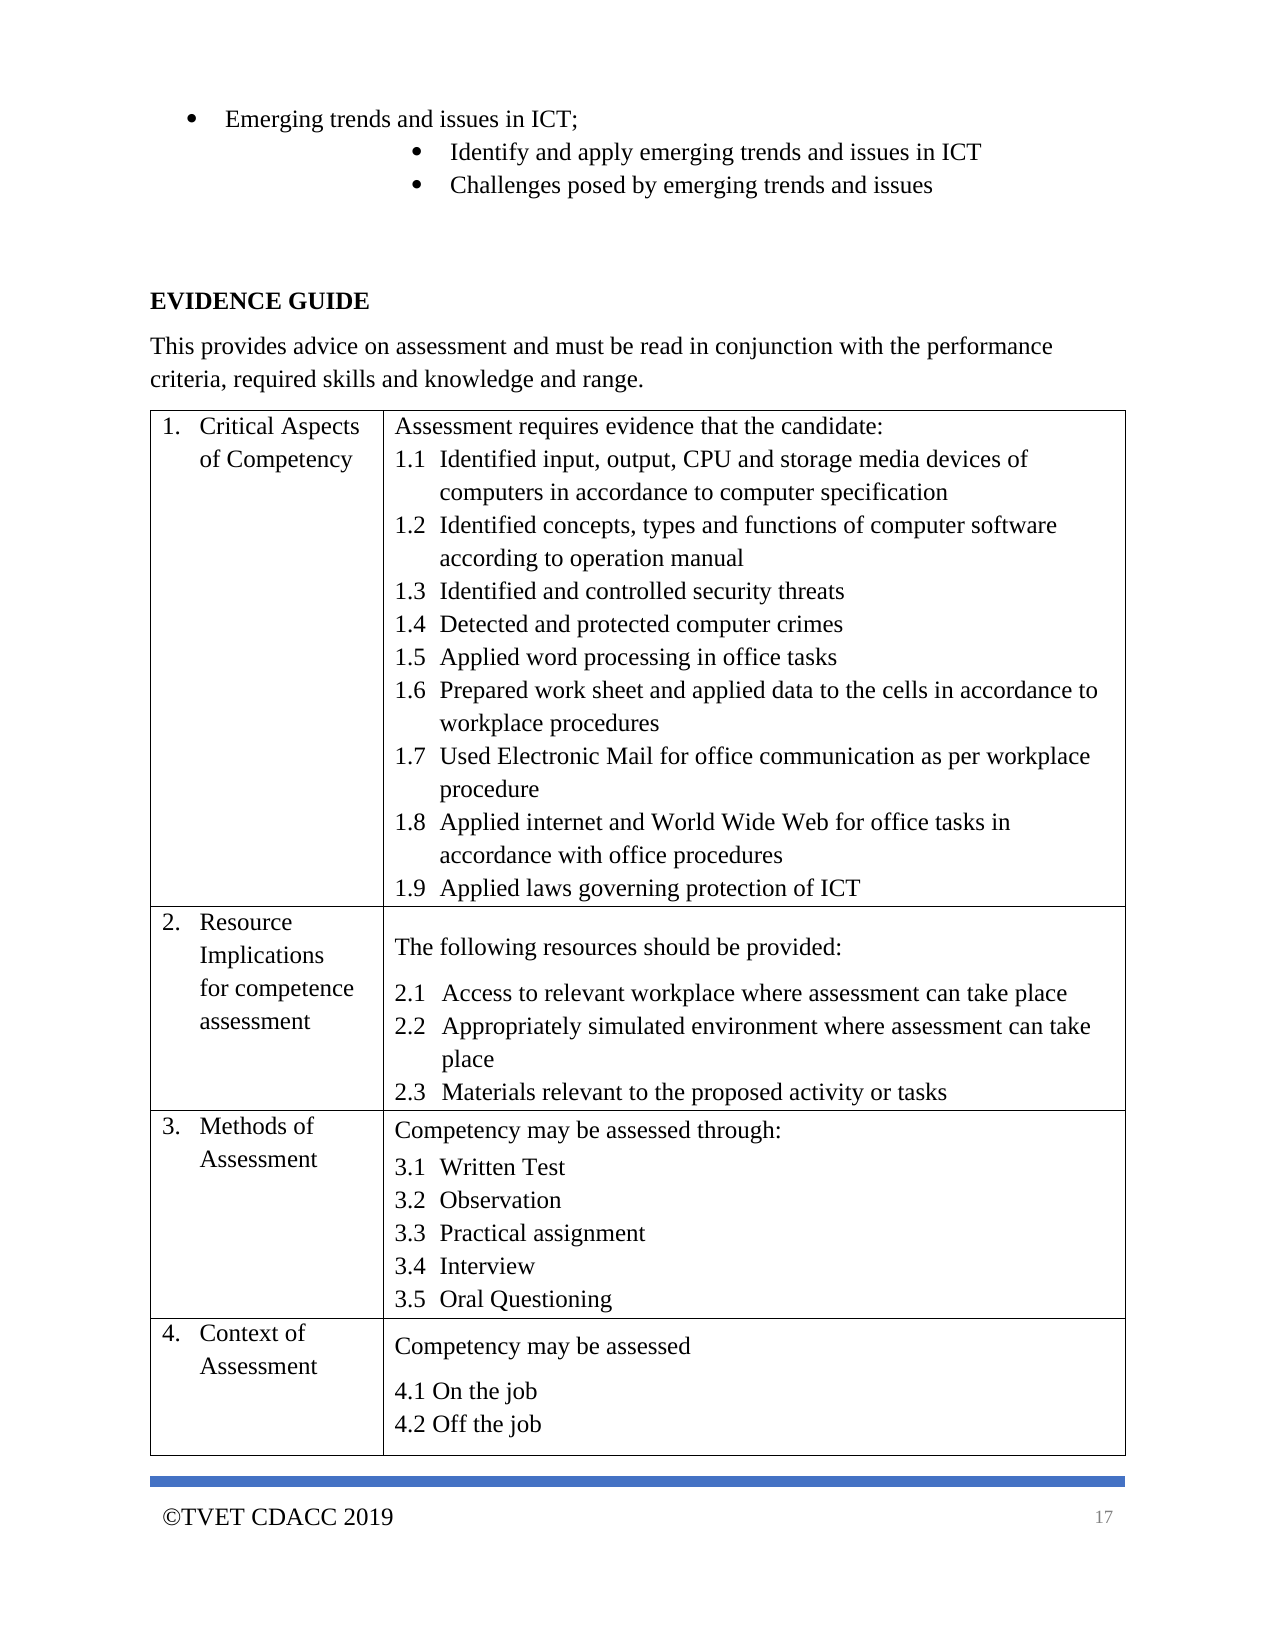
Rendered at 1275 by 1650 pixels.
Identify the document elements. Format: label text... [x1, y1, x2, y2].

table_cell Methods of Assessment [151, 1111, 383, 1317]
list Emerging trends and issues in ICT; [187, 104, 1125, 132]
table_header Assessment requires evidence that the candidate: Identified input, output, CPU and storage media devices of computers in accordance to computer specification Identified concepts, types and functions of computer software according to operation manual Identified and controlled security threats Detected and protected computer crimes Applied word processing in office tasks Prepared work sheet and applied data to the cells in accordance to workplace procedures Used Electronic Mail for office communication as per workplace procedure Applied internet and World Wide Web for office tasks in accordance with office procedures Applied laws governing protection of ICT [384, 411, 1125, 906]
text This provides advice on assessment and must be read in conjunction with the performance criteria, required skills and knowledge and range. [150, 331, 1125, 393]
text EVIDENCE GUIDE [150, 286, 1125, 314]
table_cell Competency may be assessed through: Written Test Observation Practical assignment Interview Oral Questioning [384, 1111, 1125, 1317]
table_header Critical Aspects of Competency [151, 411, 383, 906]
list Challenges posed by emerging trends and issues [412, 170, 1125, 198]
table_cell The following resources should be provided: Access to relevant workplace where assessment can take place Appropriately simulated environment where assessment can take place Materials relevant to the proposed activity or tasks [384, 907, 1125, 1110]
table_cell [151, 1319, 383, 1455]
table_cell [384, 1319, 1125, 1455]
list Identify and apply emerging trends and issues in ICT [412, 137, 1125, 166]
table_cell Resource Implications for competence assessment [151, 907, 383, 1110]
